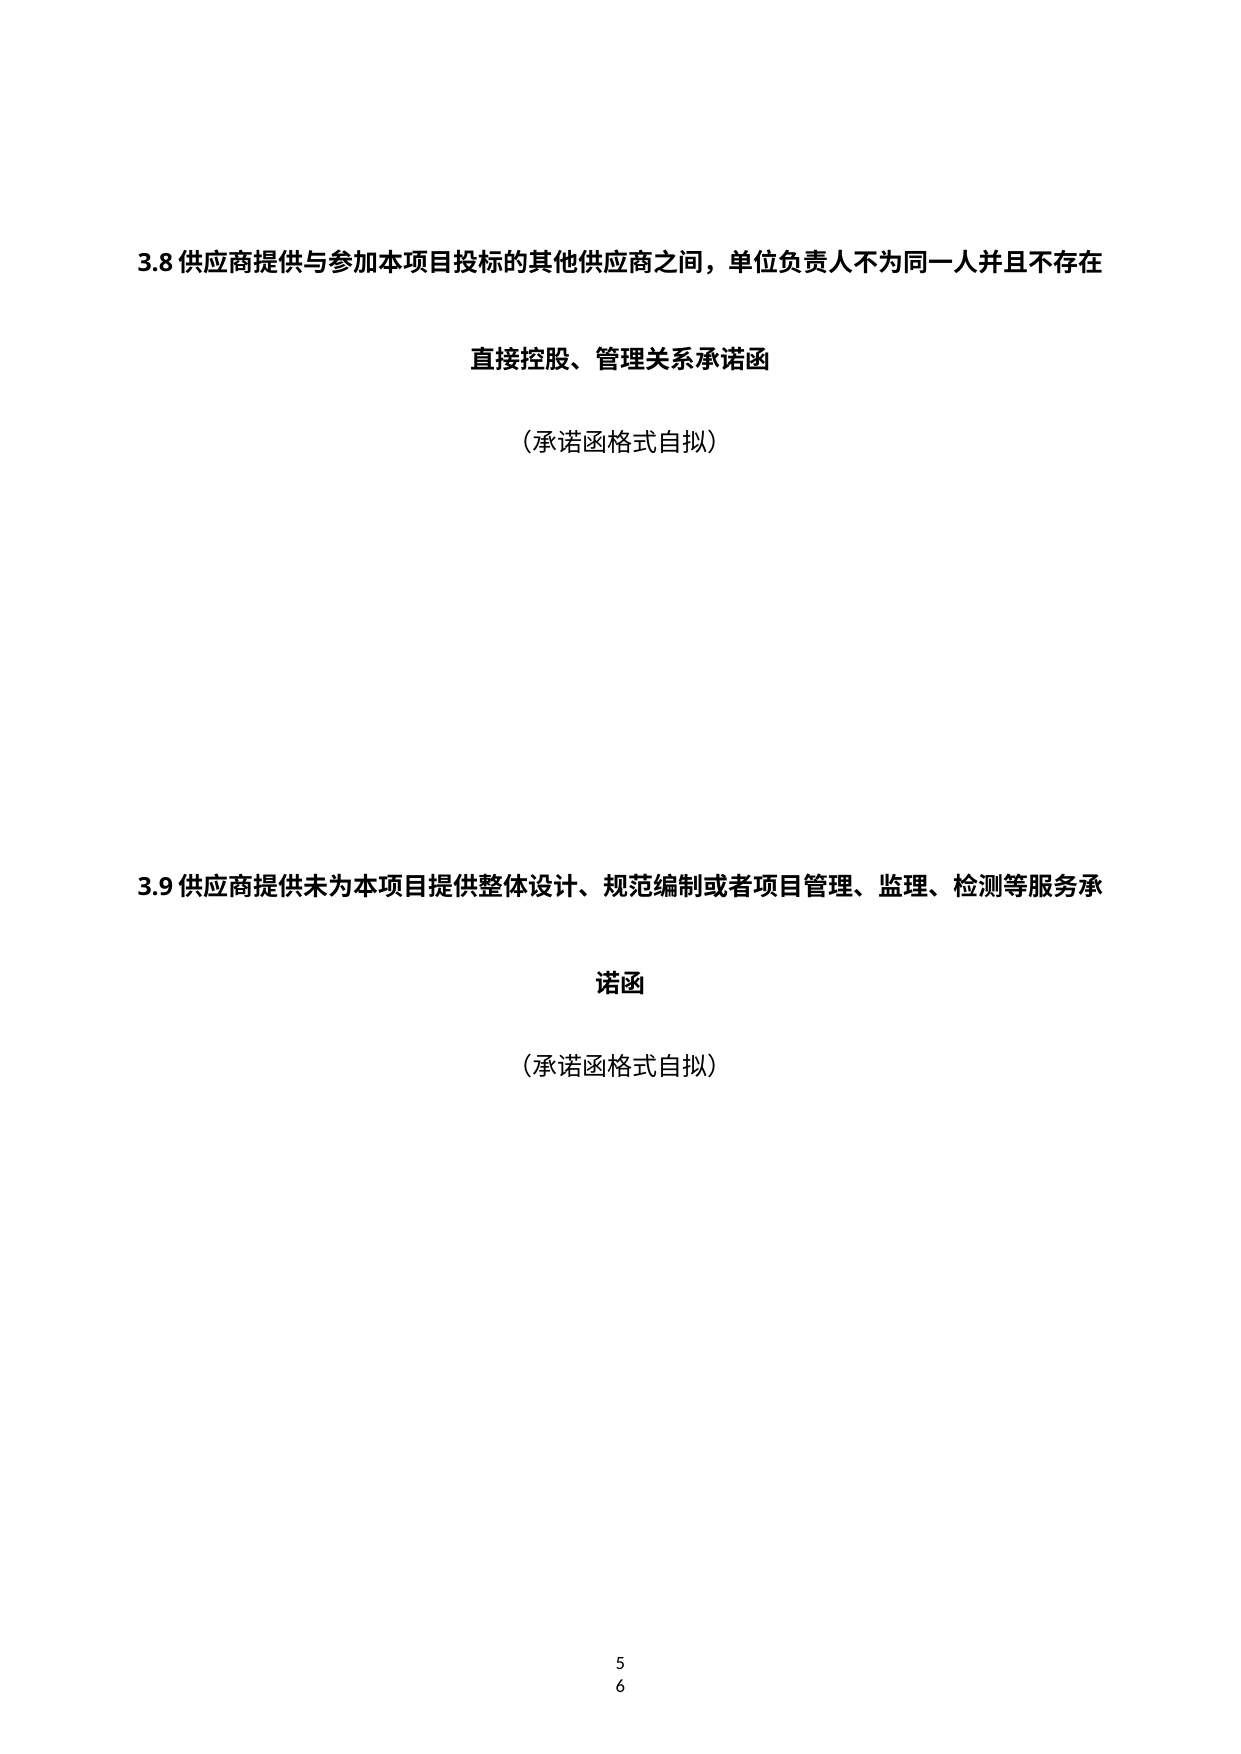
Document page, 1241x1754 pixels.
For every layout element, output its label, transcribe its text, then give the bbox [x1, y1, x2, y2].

text （承诺函格式自拟） [131, 1032, 1110, 1097]
text 3.9供应商提供未为本项目提供整体设计、规范编制或者项目管理、监理、检测等服务承诺函 [131, 852, 1110, 1014]
text （承诺函格式自拟） [131, 408, 1110, 473]
text 3.8供应商提供与参加本项目投标的其他供应商之间，单位负责人不为同一人并且不存在直接控股、管理关系承诺函 [131, 228, 1110, 390]
